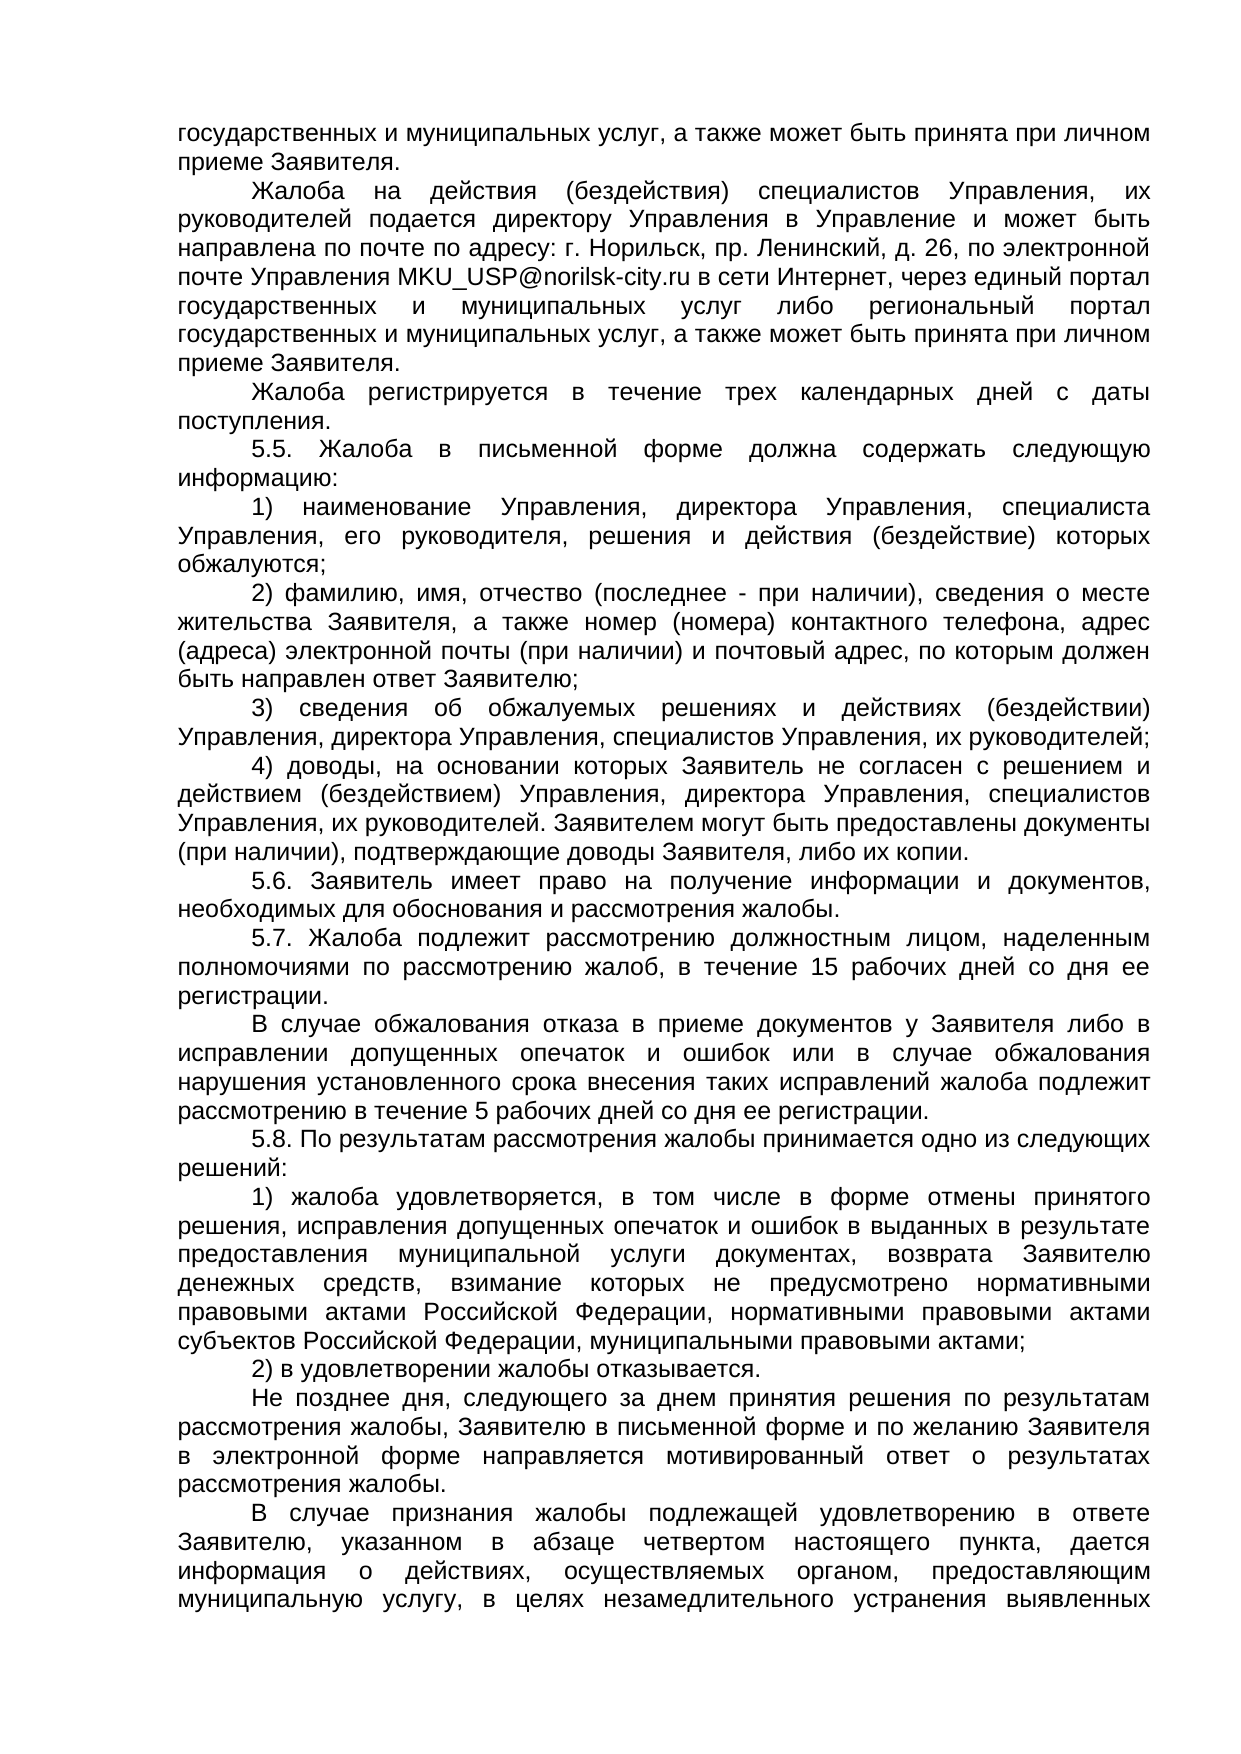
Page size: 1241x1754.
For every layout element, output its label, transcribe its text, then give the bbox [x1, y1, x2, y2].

text 2) в удовлетворении жалобы отказывается. [177, 1354, 1152, 1383]
text 1) жалоба удовлетворяется, в том числе в форме отмены принятого решения, исправления допущенных опечаток и ошибок в выданных в результате предоставления муниципальной услуги документах, возврата Заявителю денежных средств, взимание которых не предусмотрено нормативными правовыми актами Российской Федерации, нормативными правовыми актами субъектов Российской Федерации, муниципальными правовыми актами; [177, 1182, 1152, 1354]
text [177, 1498, 1152, 1613]
text 5.5. Жалоба в письменной форме должна содержать следующую информацию: [177, 434, 1152, 492]
text Жалоба на действия (бездействия) специалистов Управления, их руководителей подается директору Управления в Управление и может быть направлена по почте по адресу: г. Норильск, пр. Ленинский, д. 26, по электронной почте Управления MKU_USP@norilsk-city.ru в сети Интернет, через единый портал государственных и муниципальных услуг либо региональный портал государственных и муниципальных услуг, а также может быть принята при личном приеме Заявителя. [177, 176, 1152, 377]
text 4) доводы, на основании которых Заявитель не согласен с решением и действием (бездействием) Управления, директора Управления, специалистов Управления, их руководителей. Заявителем могут быть предоставлены документы (при наличии), подтверждающие доводы Заявителя, либо их копии. [177, 751, 1152, 866]
text Жалоба регистрируется в течение трех календарных дней с даты поступления. [177, 377, 1152, 434]
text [177, 118, 1152, 176]
text В случае обжалования отказа в приеме документов у Заявителя либо в исправлении допущенных опечаток и ошибок или в случае обжалования нарушения установленного срока внесения таких исправлений жалоба подлежит рассмотрению в течение 5 рабочих дней со дня ее регистрации. [177, 1009, 1152, 1124]
text 2) фамилию, имя, отчество (последнее - при наличии), сведения о месте жительства Заявителя, а также номер (номера) контактного телефона, адрес (адреса) электронной почты (при наличии) и почтовый адрес, по которым должен быть направлен ответ Заявителю; [177, 578, 1152, 693]
text 5.6. Заявитель имеет право на получение информации и документов, необходимых для обоснования и рассмотрения жалобы. [177, 866, 1152, 923]
text 5.7. Жалоба подлежит рассмотрению должностным лицом, наделенным полномочиями по рассмотрению жалоб, в течение 15 рабочих дней со дня ее регистрации. [177, 923, 1152, 1009]
text 5.8. По результатам рассмотрения жалобы принимается одно из следующих решений: [177, 1124, 1152, 1182]
text 3) сведения об обжалуемых решениях и действиях (бездействии) Управления, директора Управления, специалистов Управления, их руководителей; [177, 693, 1152, 751]
text 1) наименование Управления, директора Управления, специалиста Управления, его руководителя, решения и действия (бездействие) которых обжалуются; [177, 492, 1152, 578]
text Не позднее дня, следующего за днем принятия решения по результатам рассмотрения жалобы, Заявителю в письменной форме и по желанию Заявителя в электронной форме направляется мотивированный ответ о результатах рассмотрения жалобы. [177, 1383, 1152, 1498]
